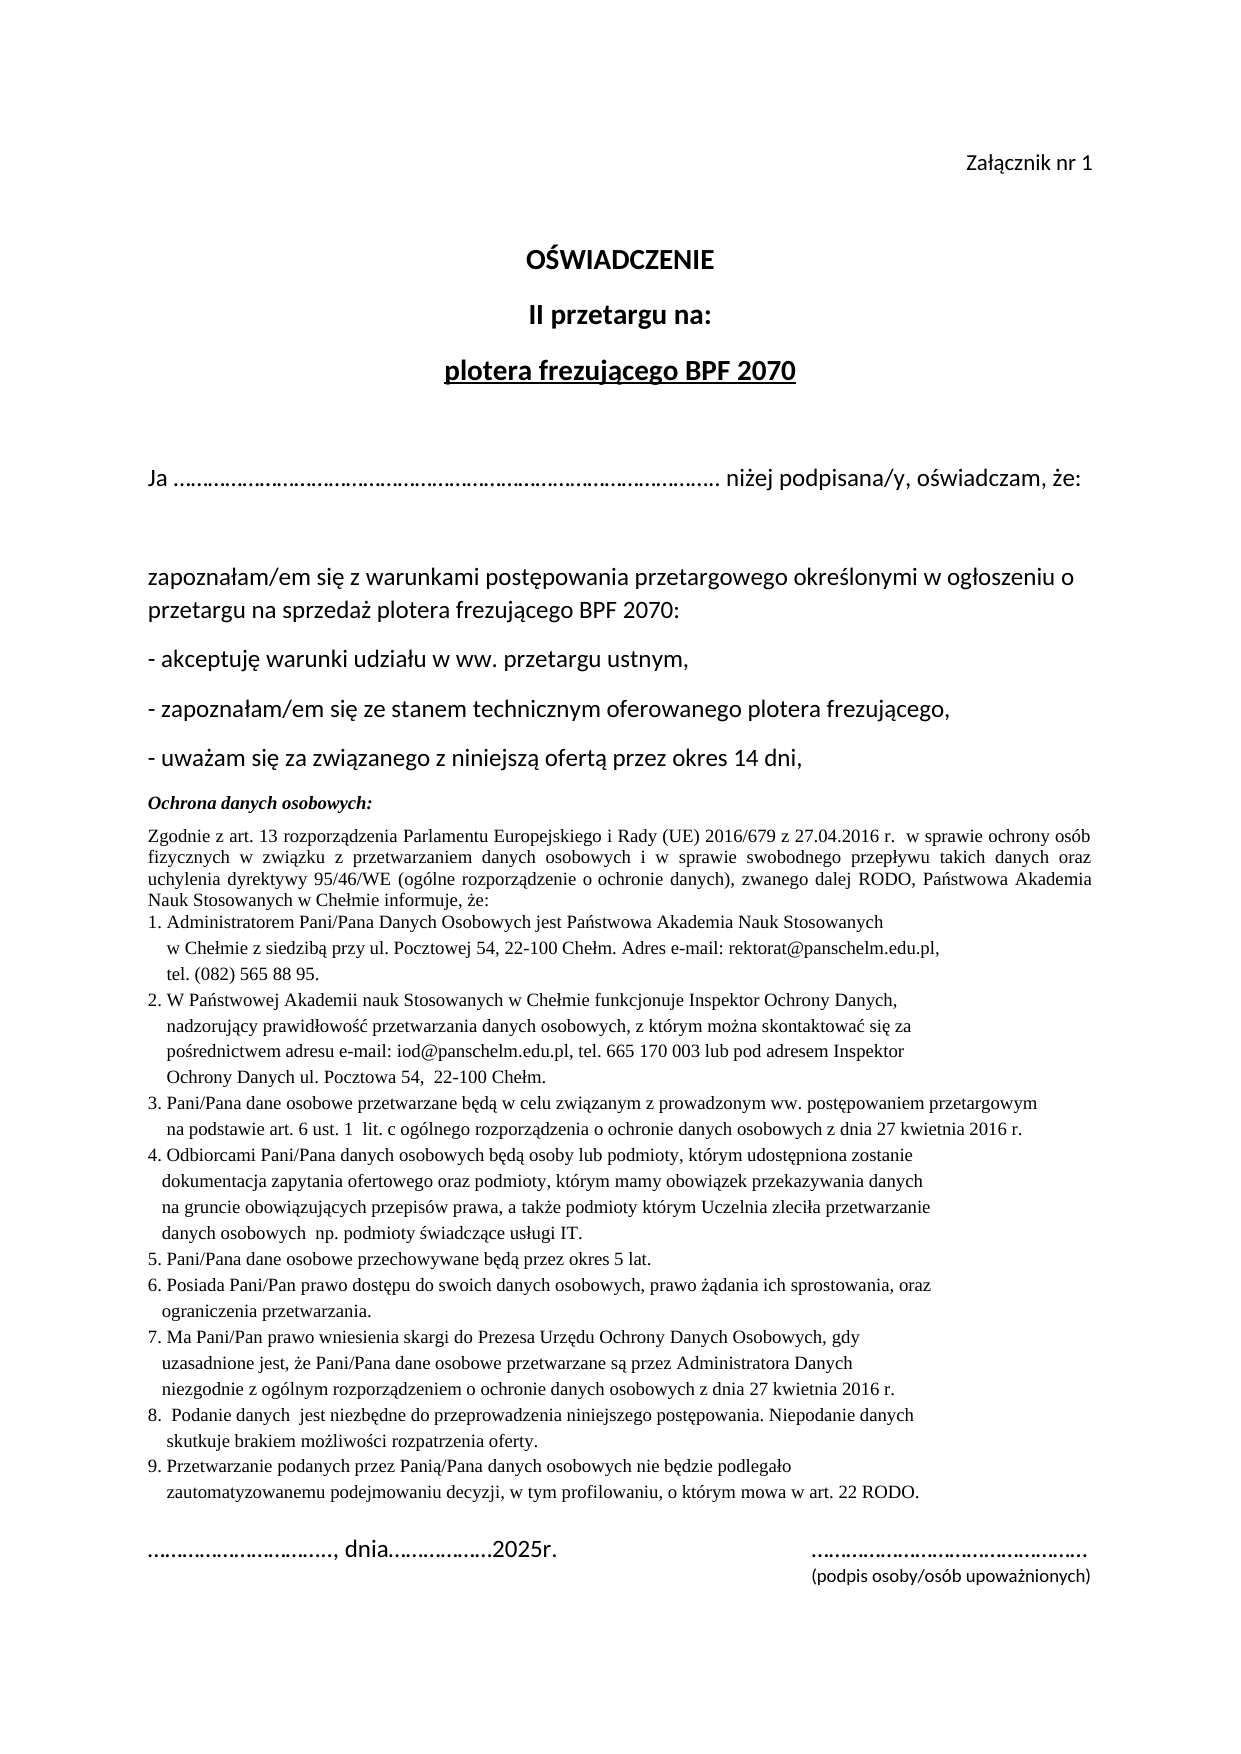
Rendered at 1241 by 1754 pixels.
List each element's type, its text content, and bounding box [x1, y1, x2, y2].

text Ja ………………………………………………………………………………….. niżej podpisana/y, oświadczam, że: [148, 462, 1093, 492]
text zautomatyzowanemu podejmowaniu decyzji, w tym profilowaniu, o którym mowa w art. 22 RODO. [148, 1481, 1093, 1503]
text Zgodnie z art. 13 rozporządzenia Parlamentu Europejskiego i Rady (UE) 2016/679 z 27.04.2016 r. w sprawie ochrony osób fizycznych w związku z przetwarzaniem danych osobowych i w sprawie swobodnego przepływu takich danych oraz uchylenia dyrektywy 95/46/WE (ogólne rozporządzenie o ochronie danych), zwanego dalej RODO, Państwowa Akademia Nauk Stosowanych w Chełmie informuje, że: [148, 824, 1093, 911]
text 9. Przetwarzanie podanych przez Panią/Pana danych osobowych nie będzie podlegało [148, 1455, 1093, 1477]
text Ochrony Danych ul. Pocztowa 54, 22-100 Chełm. [148, 1066, 1093, 1088]
text II przetargu na: [148, 296, 1093, 332]
text OŚWIADCZENIE [148, 241, 1093, 277]
text (podpis osoby/osób upoważnionych) [148, 1564, 1093, 1587]
text Załącznik nr 1 [148, 148, 1093, 176]
text - uważam się za związanego z niniejszą ofertą przez okres 14 dni, [148, 743, 1093, 773]
text - akceptuję warunki udziału w ww. przetargu ustnym, [148, 643, 1093, 674]
text Ochrona danych osobowych: [148, 792, 1093, 814]
text 2. W Państwowej Akademii nauk Stosowanych w Chełmie funkcjonuje Inspektor Ochrony Danych, [148, 988, 1093, 1010]
text tel. (082) 565 88 95. [148, 963, 1093, 984]
text na gruncie obowiązujących przepisów prawa, a także podmioty którym Uczelnia zleciła przetwarzanie [148, 1196, 1093, 1218]
text - zapoznałam/em się ze stanem technicznym oferowanego plotera frezującego, [148, 693, 1093, 723]
text 8. Podanie danych jest niezbędne do przeprowadzenia niniejszego postępowania. Niepodanie danych [148, 1403, 1093, 1425]
text na podstawie art. 6 ust. 1 lit. c ogólnego rozporządzenia o ochronie danych osobowych z dnia 27 kwietnia 2016 r. [148, 1118, 1093, 1140]
text 4. Odbiorcami Pani/Pana danych osobowych będą osoby lub podmioty, którym udostępniona zostanie [148, 1144, 1093, 1166]
text zapoznałam/em się z warunkami postępowania przetargowego określonymi w ogłoszeniu o przetargu na sprzedaż plotera frezującego BPF 2070: [148, 561, 1093, 624]
text skutkuje brakiem możliwości rozpatrzenia oferty. [148, 1429, 1093, 1451]
text pośrednictwem adresu e-mail: iod@panschelm.edu.pl, tel. 665 170 003 lub pod adresem Inspektor [148, 1040, 1093, 1062]
text nadzorujący prawidłowość przetwarzania danych osobowych, z którym można skontaktować się za [148, 1014, 1093, 1036]
text plotera frezującego BPF 2070 [148, 352, 1093, 387]
text 3. Pani/Pana dane osobowe przetwarzane będą w celu związanym z prowadzonym ww. postępowaniem przetargowym [148, 1092, 1093, 1114]
text 6. Posiada Pani/Pan prawo dostępu do swoich danych osobowych, prawo żądania ich sprostowania, oraz [148, 1274, 1093, 1295]
text 5. Pani/Pana dane osobowe przechowywane będą przez okres 5 lat. [148, 1248, 1093, 1269]
text niezgodnie z ogólnym rozporządzeniem o ochronie danych osobowych z dnia 27 kwietnia 2016 r. [148, 1378, 1093, 1399]
text ………………………….., dnia………………2025r. ………………………………………… [148, 1533, 1093, 1564]
text w Chełmie z siedzibą przy ul. Pocztowej 54, 22-100 Chełm. Adres e-mail: rektorat@panschelm.edu.pl, [148, 937, 1093, 958]
text 7. Ma Pani/Pan prawo wniesienia skargi do Prezesa Urzędu Ochrony Danych Osobowych, gdy [148, 1326, 1093, 1347]
text 1. Administratorem Pani/Pana Danych Osobowych jest Państwowa Akademia Nauk Stosowanych [148, 911, 1093, 932]
text danych osobowych np. podmioty świadczące usługi IT. [148, 1222, 1093, 1243]
text dokumentacja zapytania ofertowego oraz podmioty, którym mamy obowiązek przekazywania danych [148, 1170, 1093, 1192]
text uzasadnione jest, że Pani/Pana dane osobowe przetwarzane są przez Administratora Danych [148, 1352, 1093, 1373]
text ograniczenia przetwarzania. [148, 1300, 1093, 1321]
